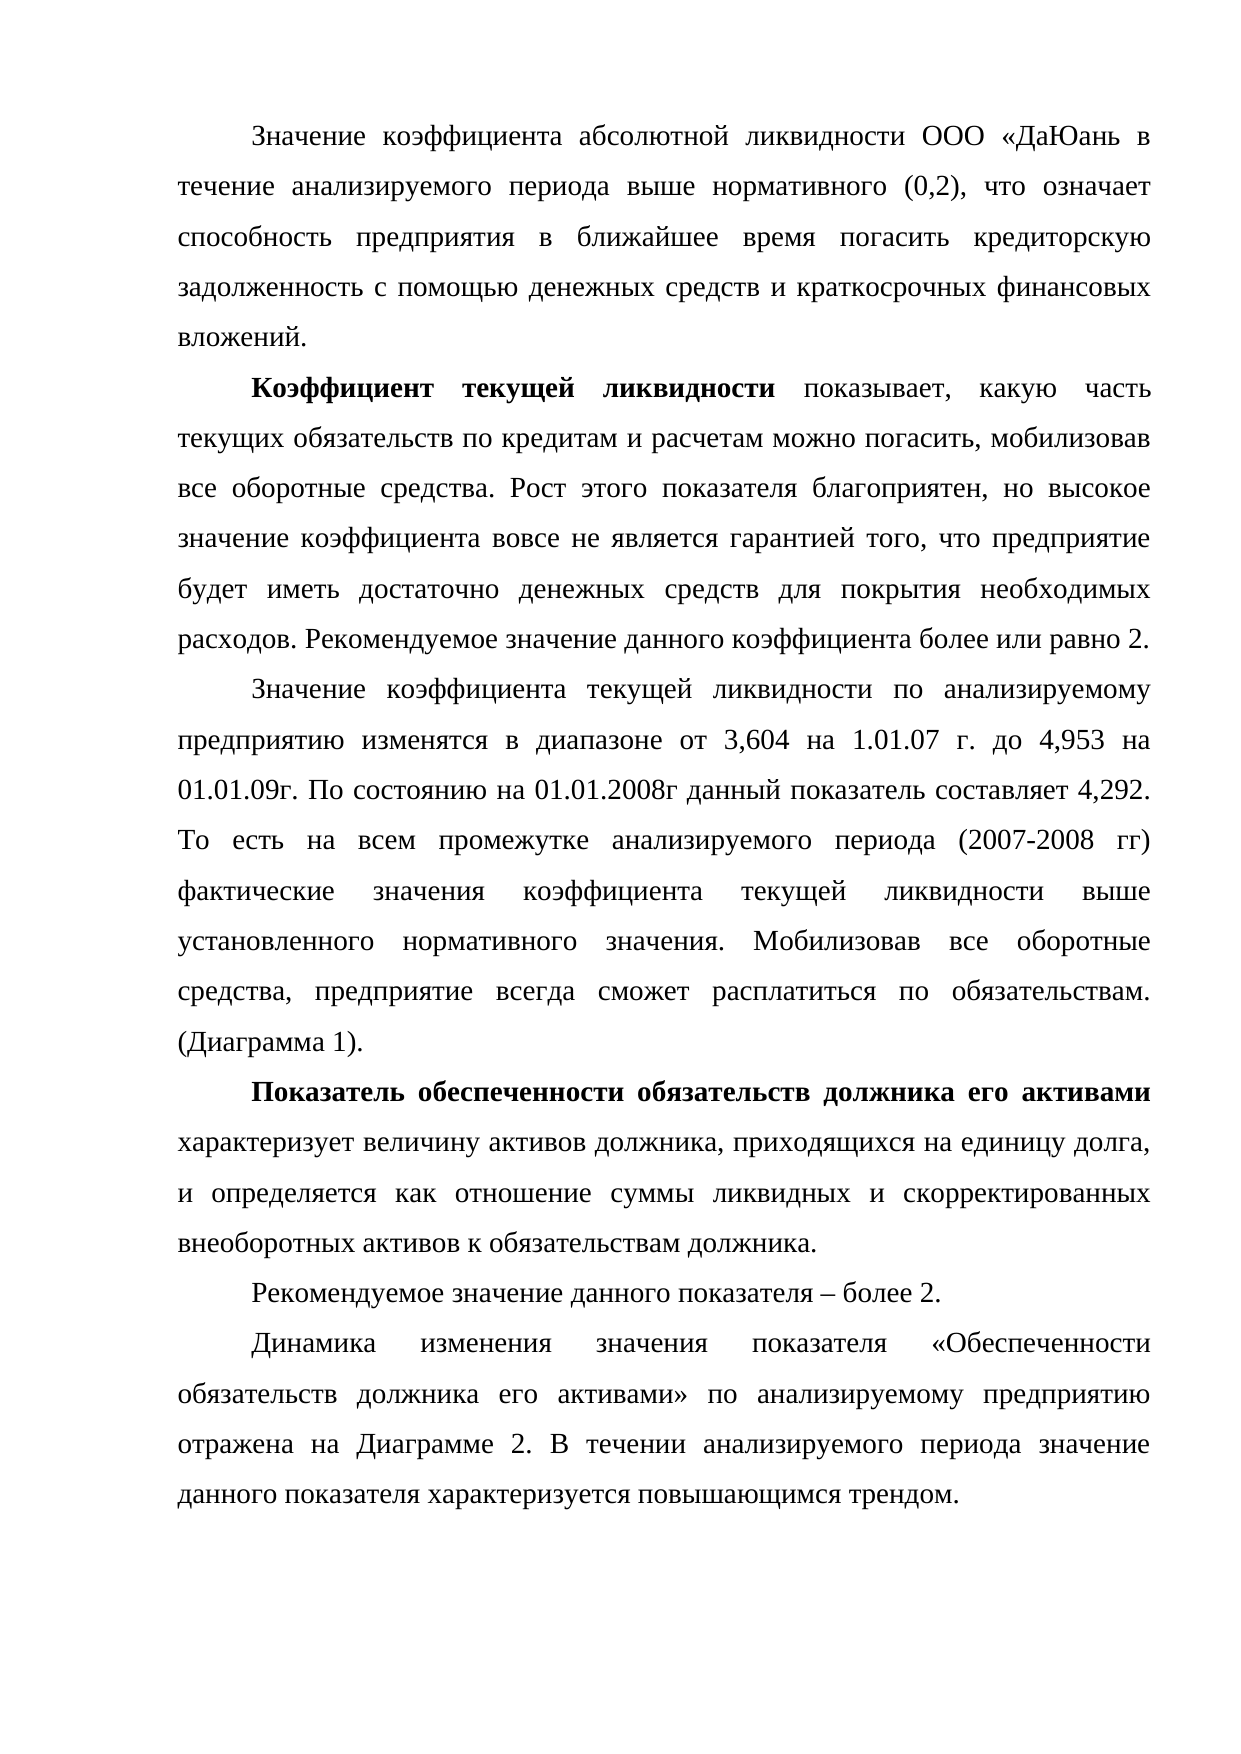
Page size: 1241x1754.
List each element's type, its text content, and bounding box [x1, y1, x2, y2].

text Динамика изменения значения показателя «Обеспеченности обязательств должника его активами» по анализируемому предприятию отражена на Диаграмме 2. В течении анализируемого периода значение данного показателя характеризуется повышающимся трендом. [177, 1326, 1152, 1510]
text Показатель обеспеченности обязательств должника его активами характеризует величину активов должника, приходящихся на единицу долга, и определяется как отношение суммы ликвидных и скорректированных внеоборотных активов к обязательствам должника. [177, 1074, 1152, 1258]
text Значение коэффициента абсолютной ликвидности ООО «ДаЮань в течение анализируемого периода выше нормативного (0,2), что означает способность предприятия в ближайшее время погасить кредиторскую задолженность с помощью денежных средств и краткосрочных финансовых вложений. [177, 118, 1152, 353]
text Рекомендуемое значение данного показателя – более 2. [177, 1275, 1152, 1309]
text Значение коэффициента текущей ликвидности по анализируемому предприятию изменятся в диапазоне от 3,604 на 1.01.07 г. до 4,953 на 01.01.09г. По состоянию на 01.01.2008г данный показатель составляет 4,292. То есть на всем промежутке анализируемого периода (2007-2008 гг) фактические значения коэффициента текущей ликвидности выше установленного нормативного значения. Мобилизовав все оборотные средства, предприятие всегда сможет расплатиться по обязательствам. (Диаграмма 1). [177, 672, 1152, 1057]
text Коэффициент текущей ликвидности показывает, какую часть текущих обязательств по кредитам и расчетам можно погасить, мобилизовав все оборотные средства. Рост этого показателя благоприятен, но высокое значение коэффициента вовсе не является гарантией того, что предприятие будет иметь достаточно денежных средств для покрытия необходимых расходов. Рекомендуемое значение данного коэффициента более или равно 2. [177, 370, 1152, 655]
